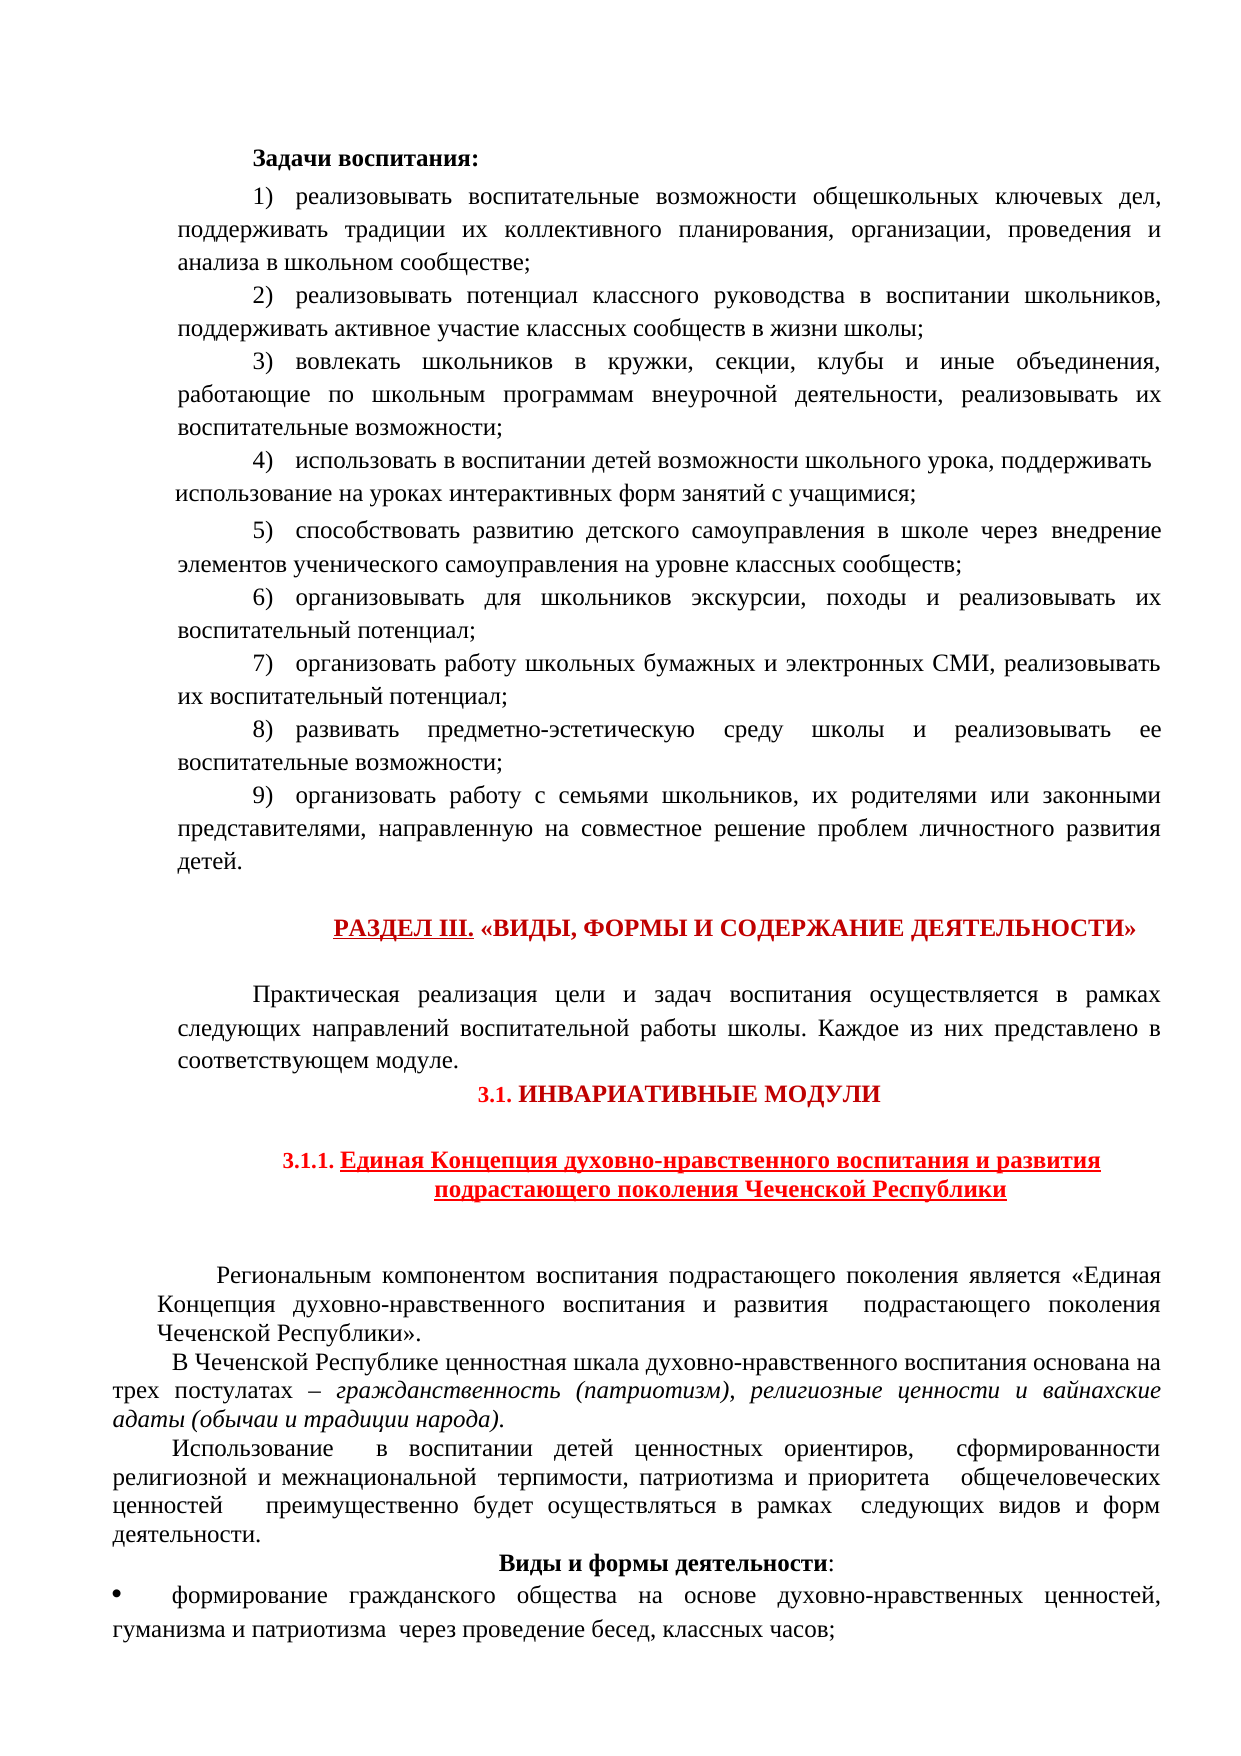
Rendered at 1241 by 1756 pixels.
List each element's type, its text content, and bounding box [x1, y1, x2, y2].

text Виды и формы деятельности: [112, 1548, 1162, 1577]
text Практическая реализация цели и задач воспитания осуществляется в рамках следующих направлений воспитательной работы школы. Каждое из них представлено в соответствующем модуле. [177, 979, 1162, 1074]
text Использование в воспитании детей ценностных ориентиров, сформированности религиозной и межнациональной терпимости, патриотизма и приоритета общечеловеческих ценностей преимущественно будет осуществляться в рамках следующих видов и форм деятельности. [112, 1433, 1162, 1548]
list формирование гражданского общества на основе духовно-нравственных ценностей, гуманизма и патриотизма через проведение бесед, классных часов; [111, 1577, 1162, 1643]
list организовать работу школьных бумажных и электронных СМИ, реализовывать их воспитательный потенциал; [177, 648, 1162, 709]
list организовывать для школьников экскурсии, походы и реализовывать их воспитательный потенциал; [177, 582, 1162, 643]
list ИНВАРИАТИВНЫЕ МОДУЛИ [478, 1079, 1162, 1107]
list способствовать развитию детского самоуправления в школе через внедрение элементов ученического самоуправления на уровне классных сообществ; [177, 516, 1162, 577]
text использование на уроках интерактивных форм занятий с учащимися; [112, 478, 1162, 507]
list Единая Концепция духовно-нравственного воспитания и развития подрастающего поколения Чеченской Республики [222, 1145, 1162, 1203]
list реализовывать потенциал классного руководства в воспитании школьников, поддерживать активное участие классных сообществ в жизни школы; [177, 280, 1162, 342]
text В Чеченской Республике ценностная шкала духовно-нравственного воспитания основана на трех постулатах – гражданственность (патриотизм), религиозные ценности и вайнахские адаты (обычаи и традиции народа). [112, 1347, 1162, 1433]
list развивать предметно-эстетическую среду школы и реализовывать ее воспитательные возможности; [177, 714, 1162, 776]
list использовать в воспитании детей возможности школьного урока, поддерживать [252, 445, 1162, 474]
text Задачи воспитания: [252, 143, 1162, 172]
list вовлекать школьников в кружки, секции, клубы и иные объединения, работающие по школьным программам внеурочной деятельности, реализовывать их воспитательные возможности; [177, 346, 1162, 441]
text РАЗДЕЛ III. «ВИДЫ, ФОРМЫ И СОДЕРЖАНИЕ ДЕЯТЕЛЬНОСТИ» [333, 913, 1162, 942]
list реализовывать воспитательные возможности общешкольных ключевых дел, поддерживать традиции их коллективного планирования, организации, проведения и анализа в школьном сообществе; [177, 181, 1162, 276]
text Региональным компонентом воспитания подрастающего поколения является «Единая Концепция духовно-нравственного воспитания и развития подрастающего поколения Чеченской Республики». [157, 1260, 1162, 1347]
list организовать работу с семьями школьников, их родителями или законными представителями, направленную на совместное решение проблем личностного развития детей. [177, 780, 1162, 875]
